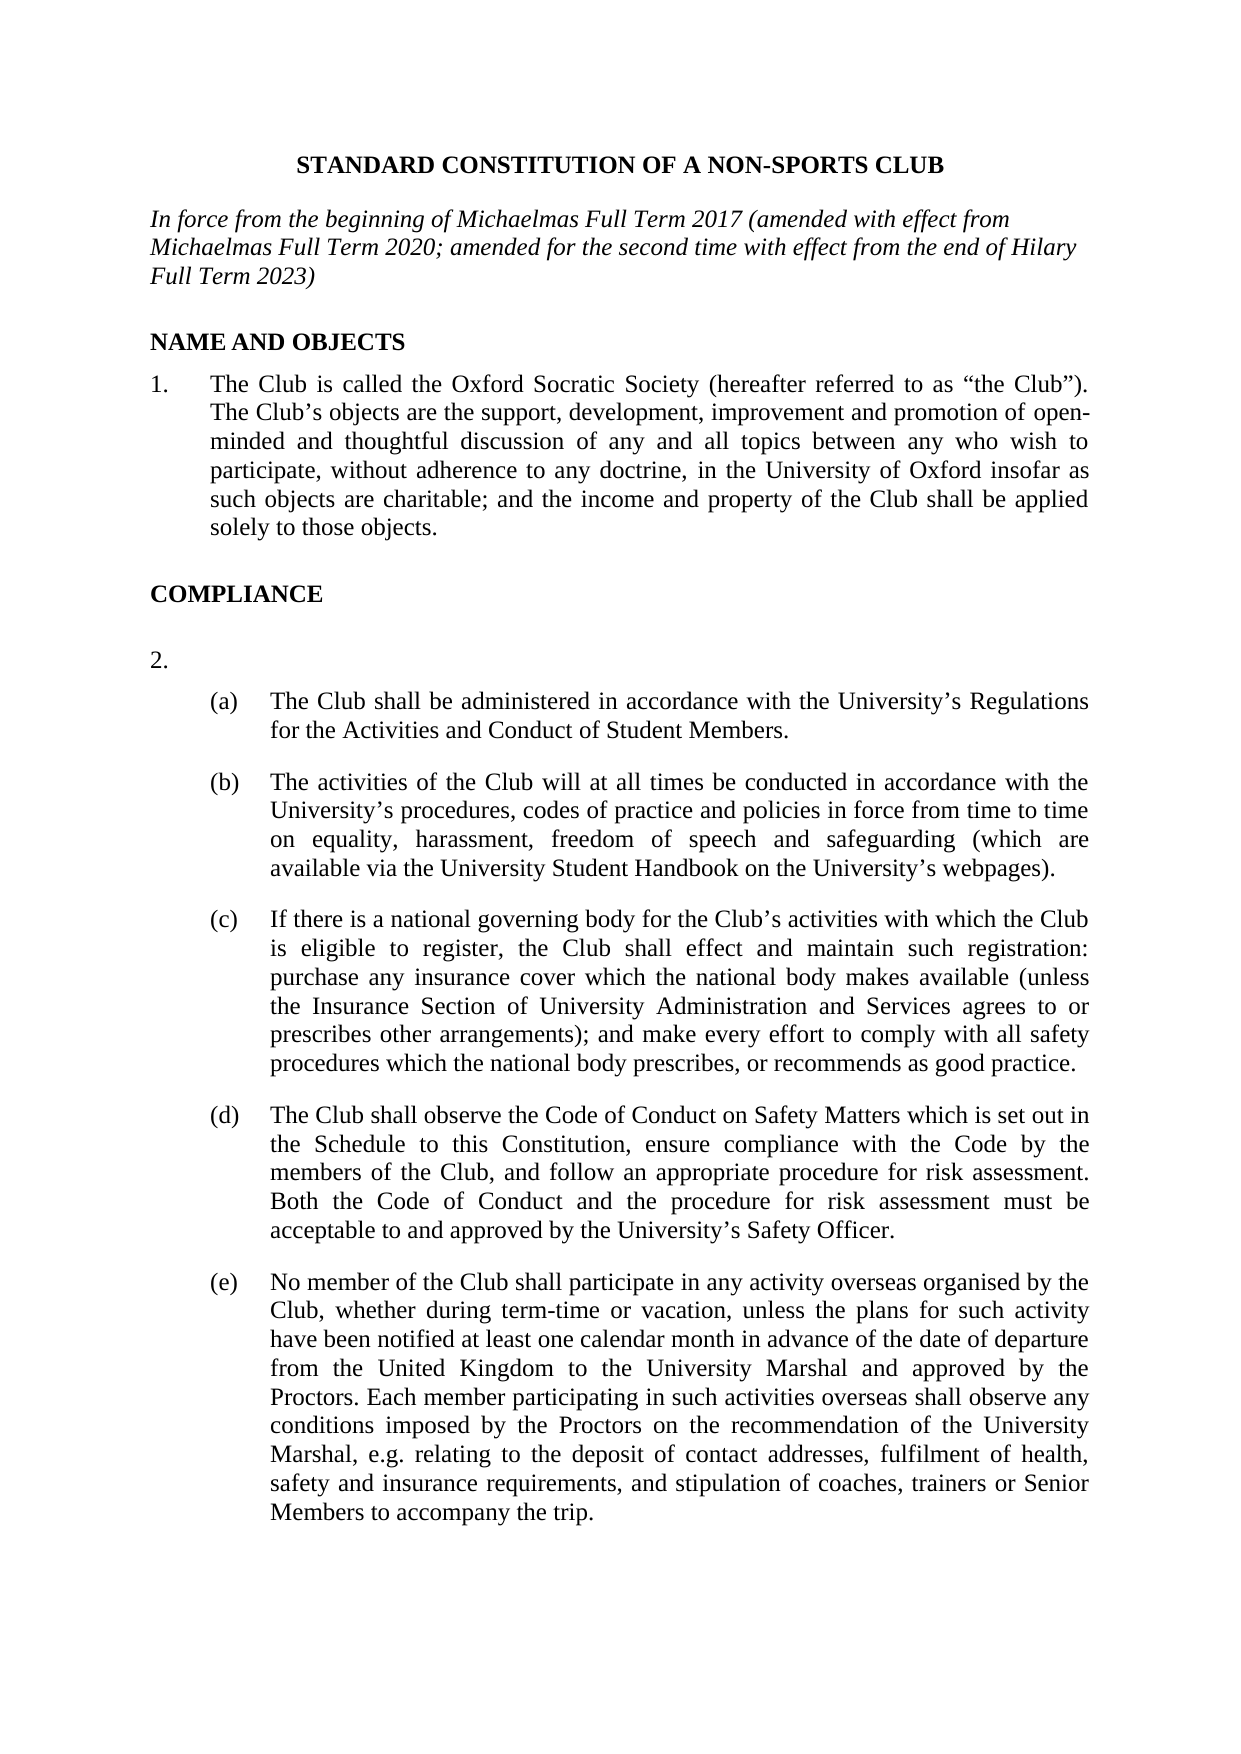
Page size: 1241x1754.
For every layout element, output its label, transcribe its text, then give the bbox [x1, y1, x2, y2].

text COMPLIANCE [150, 579, 1090, 607]
list If there is a national governing body for the Club’s activities with which the Club is eligible to register, the Club shall effect and maintain such registration: purchase any insurance cover which the national body makes available (unless the Insurance Section of University Administration and Services agrees to or prescribes other arrangements); and make every effort to comply with all safety procedures which the national body prescribes, or recommends as good practice. [210, 904, 1090, 1077]
list The Club is called the Oxford Socratic Society (hereafter referred to as “the Club”). The Club’s objects are the support, development, improvement and promotion of open-minded and thoughtful discussion of any and all topics between any who wish to participate, without adherence to any doctrine, in the University of Oxford insofar as such objects are charitable; and the income and property of the Club shall be applied solely to those objects. [150, 369, 1090, 541]
list The Club shall observe the Code of Conduct on Safety Matters which is set out in the Schedule to this Constitution, ensure compliance with the Code by the members of the Club, and follow an appropriate procedure for risk assessment. Both the Code of Conduct and the procedure for risk assessment must be acceptable to and approved by the University’s Safety Officer. [210, 1100, 1090, 1244]
text In force from the beginning of Michaelmas Full Term 2017 (amended with effect from Michaelmas Full Term 2020; amended for the second time with effect from the end of Hilary Full Term 2023) [150, 204, 1090, 290]
list The activities of the Club will at all times be conducted in accordance with the University’s procedures, codes of practice and policies in force from time to time on equality, harassment, freedom of speech and safeguarding (which are available via the University Student Handbook on the University’s webpages). [210, 767, 1090, 882]
subtitle NAME AND OBJECTS [150, 327, 1090, 356]
list The Club shall be administered in accordance with the University’s Regulations for the Activities and Conduct of Student Members. [210, 686, 1090, 744]
list No member of the Club shall participate in any activity overseas organised by the Club, whether during term-time or vacation, unless the plans for such activity have been notified at least one calendar month in advance of the date of departure from the United Kingdom to the University Marshal and approved by the Proctors. Each member participating in such activities overseas shall observe any conditions imposed by the Proctors on the recommendation of the University Marshal, e.g. relating to the deposit of contact addresses, fulfilment of health, safety and insurance requirements, and stipulation of coaches, trainers or Senior Members to accompany the trip. [210, 1267, 1090, 1525]
text STANDARD CONSTITUTION OF A NON-SPORTS CLUB [150, 150, 1090, 179]
